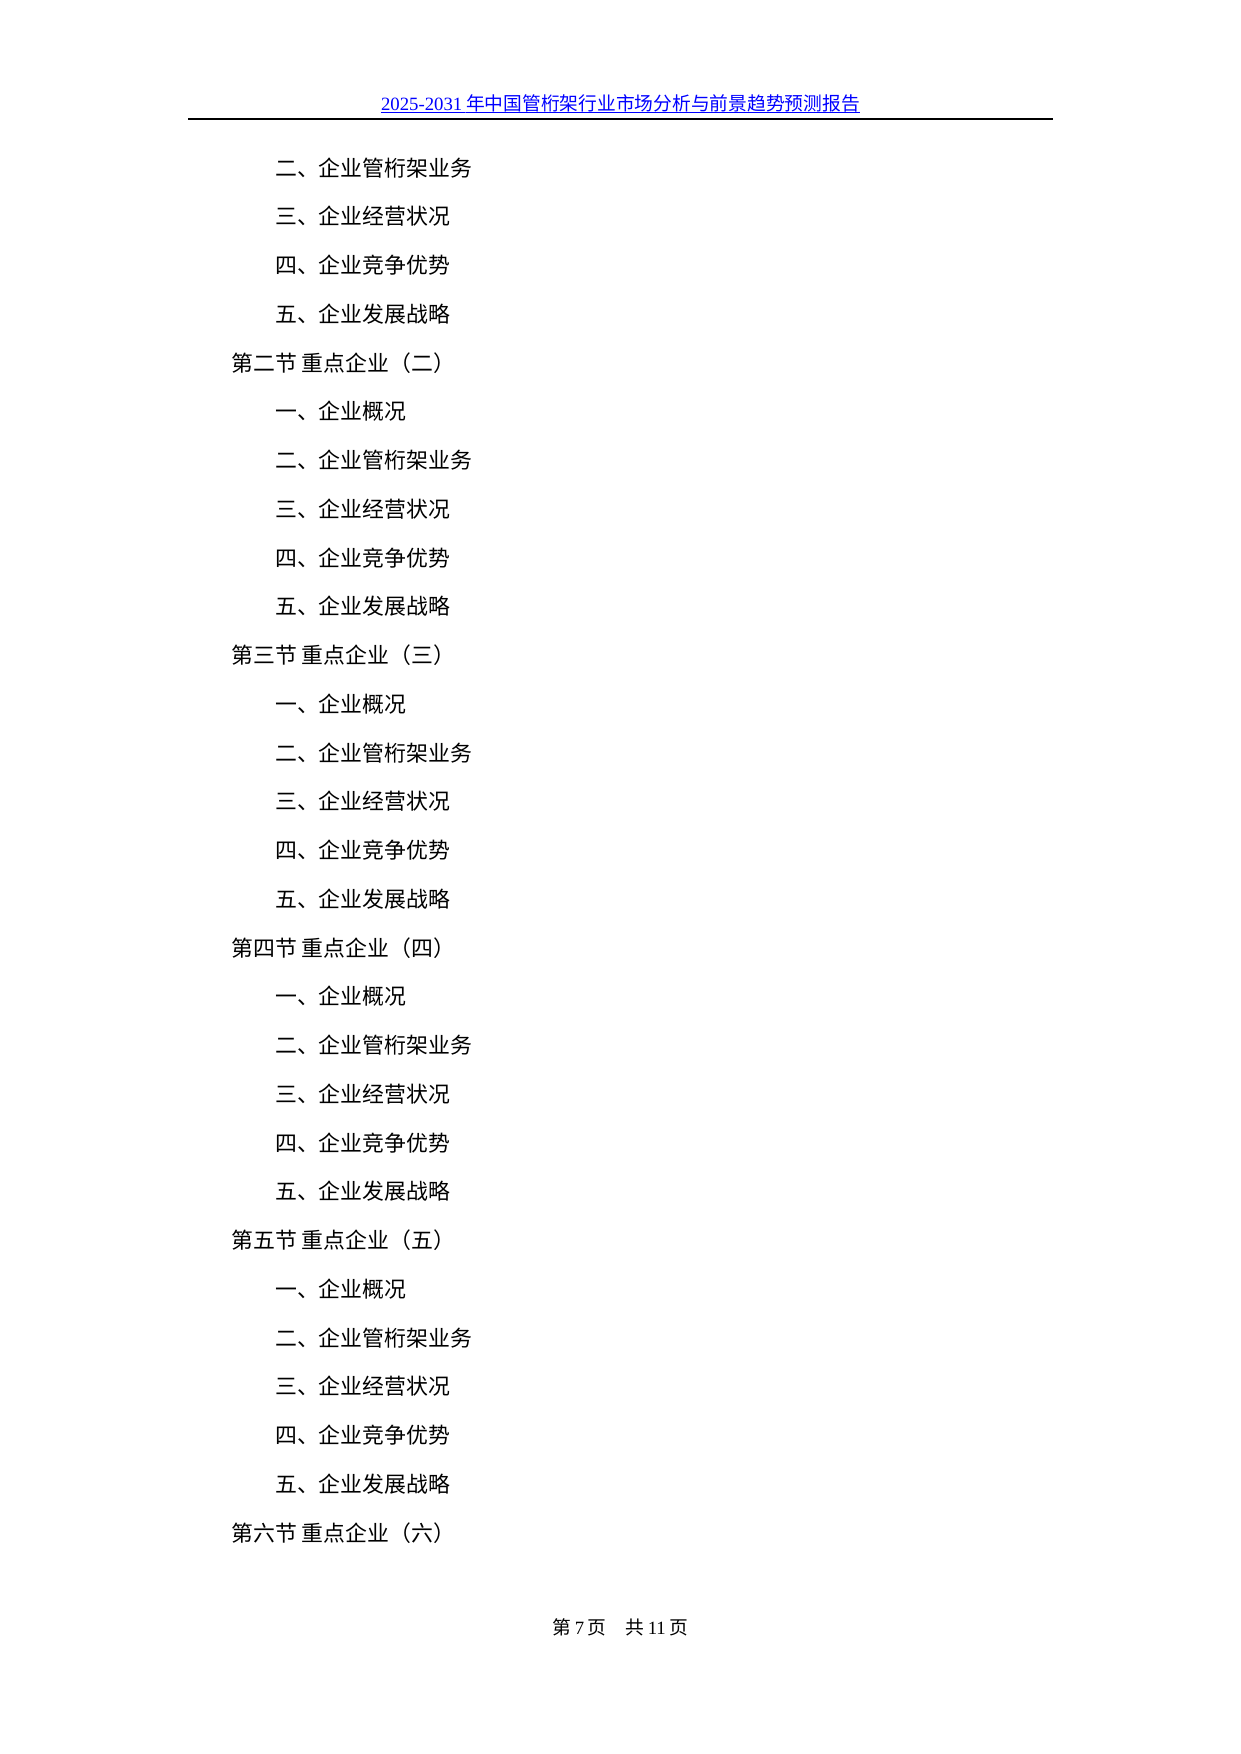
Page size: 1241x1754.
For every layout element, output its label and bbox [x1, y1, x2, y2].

text [187, 150, 1053, 1548]
